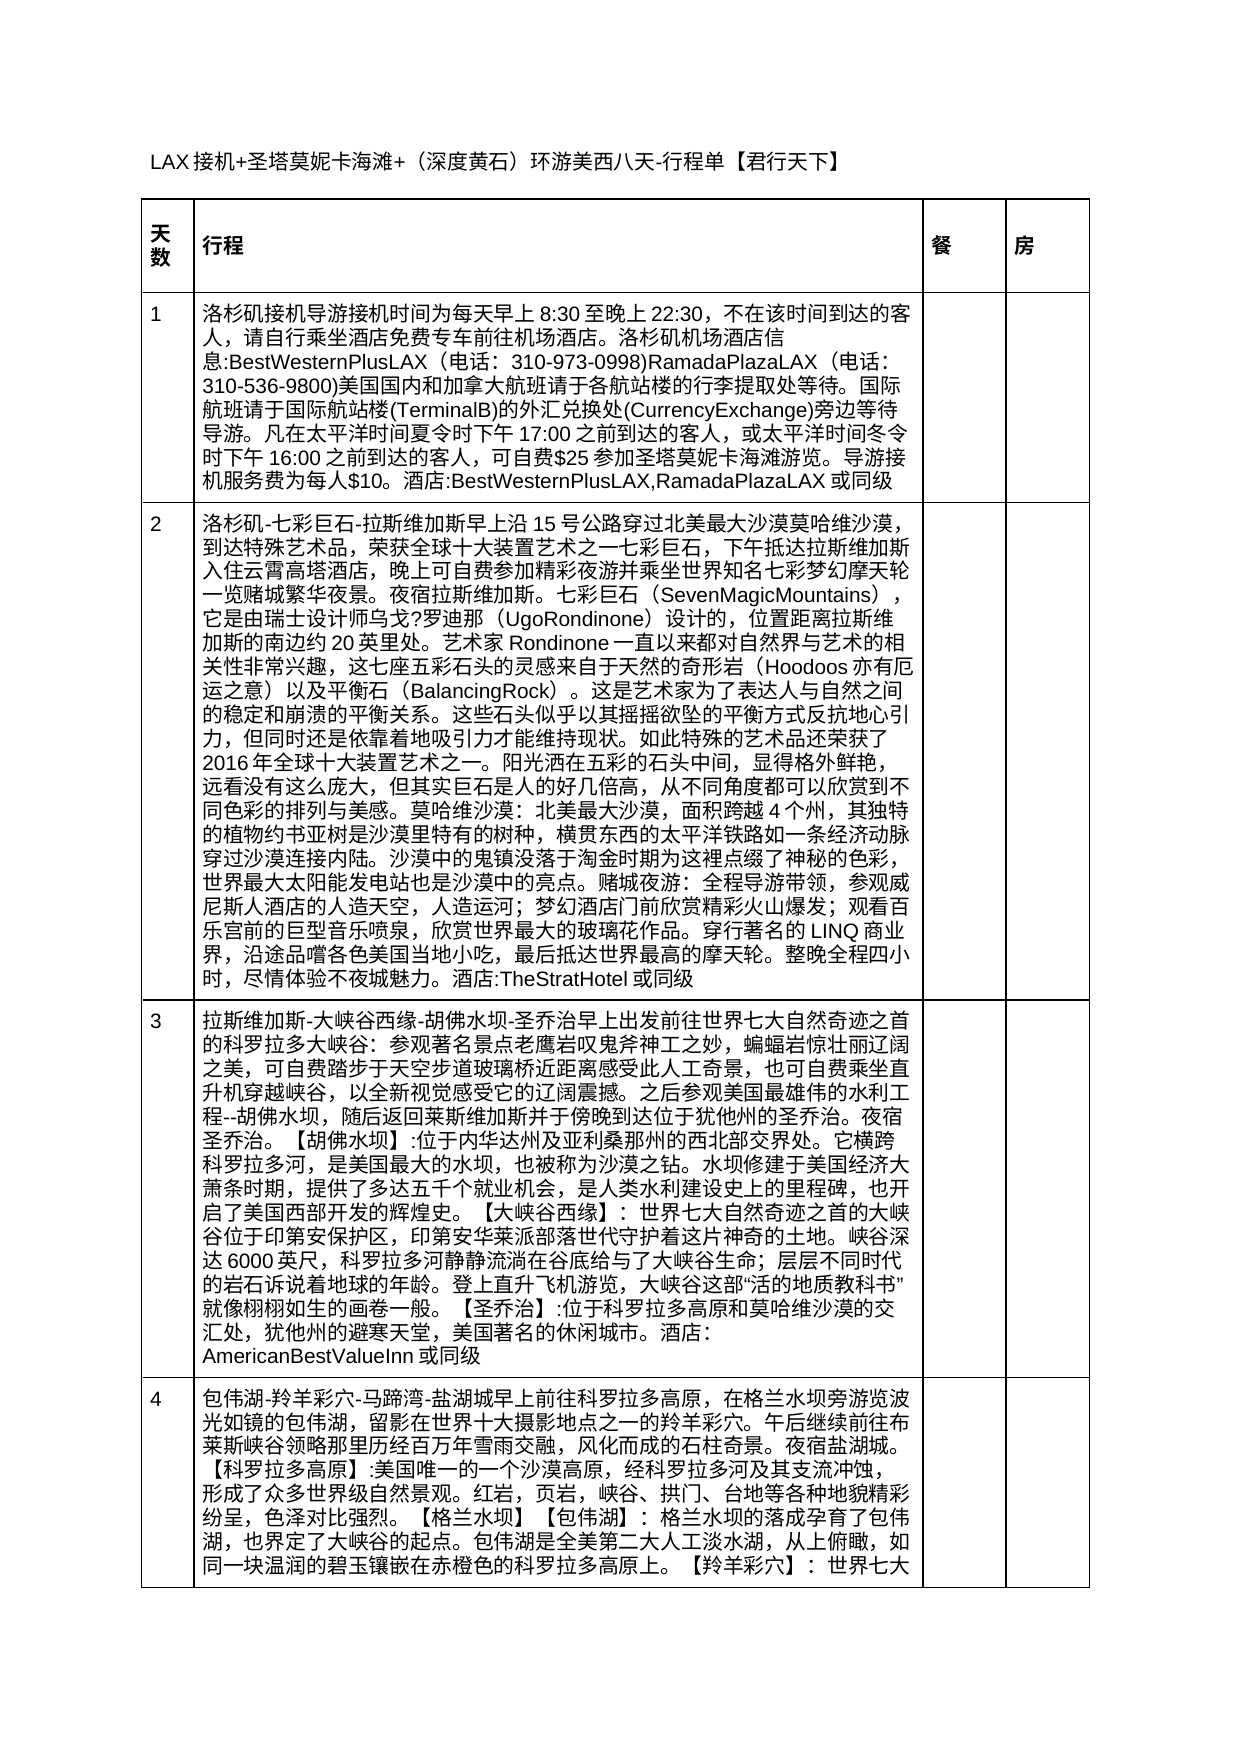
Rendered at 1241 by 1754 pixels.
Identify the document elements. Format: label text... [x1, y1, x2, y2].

table_cell [924, 503, 1005, 999]
table_header 房 [1007, 200, 1089, 292]
table_cell [924, 1378, 1005, 1586]
table_header 餐 [924, 200, 1005, 292]
table_cell 4 [142, 1378, 193, 1586]
table_cell [1007, 1001, 1089, 1377]
table_cell [924, 1001, 1005, 1377]
table_cell [924, 293, 1005, 502]
table_header 行程 [195, 200, 922, 292]
table_cell 3 [142, 1000, 193, 1377]
table_cell 洛杉矶-七彩巨石-拉斯维加斯早上沿15号公路穿过北美最大沙漠莫哈维沙漠，到达特殊艺术品，荣获全球十大装置艺术之一七彩巨石，下午抵达拉斯维加斯入住云霄高塔酒店，晚上可自费参加精彩夜游并乘坐世界知名七彩梦幻摩天轮一览赌城繁华夜景。夜宿拉斯维加斯。七彩巨石（SevenMagicMountains），它是由瑞士设计师乌戈?罗迪那（UgoRondinone）设计的，位置距离拉斯维加斯的南边约20英里处。艺术家Rondinone一直以来都对自然界与艺术的相关性非常兴趣，这七座五彩石头的灵感来自于天然的奇形岩（Hoodoos亦有厄运之意）以及平衡石（BalancingRock）。这是艺术家为了表达人与自然之间的稳定和崩溃的平衡关系。这些石头似乎以其摇摇欲坠的平衡方式反抗地心引力，但同时还是依靠着地吸引力才能维持现状。如此特殊的艺术品还荣获了2016年全球十大装置艺术之一。阳光洒在五彩的石头中间，显得格外鲜艳，远看没有这么庞大，但其实巨石是人的好几倍高，从不同角度都可以欣赏到不同色彩的排列与美感。莫哈维沙漠：北美最大沙漠，面积跨越4个州，其独特的植物约书亚树是沙漠里特有的树种，横贯东西的太平洋铁路如一条经济动脉穿过沙漠连接内陆。沙漠中的鬼镇没落于淘金时期为这裡点缀了神秘的色彩，世界最大太阳能发电站也是沙漠中的亮点。赌城夜游：全程导游带领，参观威尼斯人酒店的人造天空，人造运河；梦幻酒店门前欣赏精彩火山爆发；观看百乐宫前的巨型音乐喷泉，欣赏世界最大的玻璃花作品。穿行著名的LINQ商业界，沿途品嚐各色美国当地小吃，最后抵达世界最高的摩天轮。整晚全程四小时，尽情体验不夜城魅力。酒店:TheStratHotel或同级 [195, 503, 922, 999]
text LAX接机+圣塔莫妮卡海滩+（深度黄石）环游美西八天-行程单【君行天下】 [150, 150, 1090, 174]
table_cell 洛杉矶接机导游接机时间为每天早上8:30至晚上22:30，不在该时间到达的客人，请自行乘坐酒店免费专车前往机场酒店。洛杉矶机场酒店信息:BestWesternPlusLAX（电话：310-973-0998)RamadaPlazaLAX（电话：310-536-9800)美国国内和加拿大航班请于各航站楼的行李提取处等待。国际航班请于国际航站楼(TerminalB)的外汇兑换处(CurrencyExchange)旁边等待导游。凡在太平洋时间夏令时下午17:00之前到达的客人，或太平洋时间冬令时下午16:00之前到达的客人，可自费$25参加圣塔莫妮卡海滩游览。导游接机服务费为每人$10。酒店:BestWesternPlusLAX,RamadaPlazaLAX或同级 [195, 293, 922, 502]
table_cell 拉斯维加斯-大峡谷西缘-胡佛水坝-圣乔治早上出发前往世界七大自然奇迹之首的科罗拉多大峡谷：参观著名景点老鹰岩叹鬼斧神工之妙，蝙蝠岩惊壮丽辽阔之美，可自费踏步于天空步道玻璃桥近距离感受此人工奇景，也可自费乘坐直升机穿越峡谷，以全新视觉感受它的辽阔震撼。之后参观美国最雄伟的水利工程--胡佛水坝，随后返回莱斯维加斯并于傍晚到达位于犹他州的圣乔治。夜宿圣乔治。【胡佛水坝】:位于内华达州及亚利桑那州的西北部交界处。它横跨科罗拉多河，是美国最大的水坝，也被称为沙漠之钻。水坝修建于美国经济大萧条时期，提供了多达五千个就业机会，是人类水利建设史上的里程碑，也开启了美国西部开发的辉煌史。【大峡谷西缘】：世界七大自然奇迹之首的大峡谷位于印第安保护区，印第安华莱派部落世代守护着这片神奇的土地。峡谷深达6000英尺，科罗拉多河静静流淌在谷底给与了大峡谷生命；层层不同时代的岩石诉说着地球的年龄。登上直升飞机游览，大峡谷这部“活的地质教科书”就像栩栩如生的画卷一般。【圣乔治】:位于科罗拉多高原和莫哈维沙漠的交汇处，犹他州的避寒天堂，美国著名的休闲城市。酒店：AmericanBestValueInn或同级 [195, 1001, 922, 1377]
table_cell 1 [142, 293, 193, 502]
table_cell [1007, 503, 1089, 999]
table_cell 2 [142, 503, 193, 999]
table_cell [195, 1378, 922, 1586]
table_header 天数 [142, 200, 193, 292]
table_cell [1007, 1378, 1089, 1586]
table_cell [1007, 293, 1089, 502]
